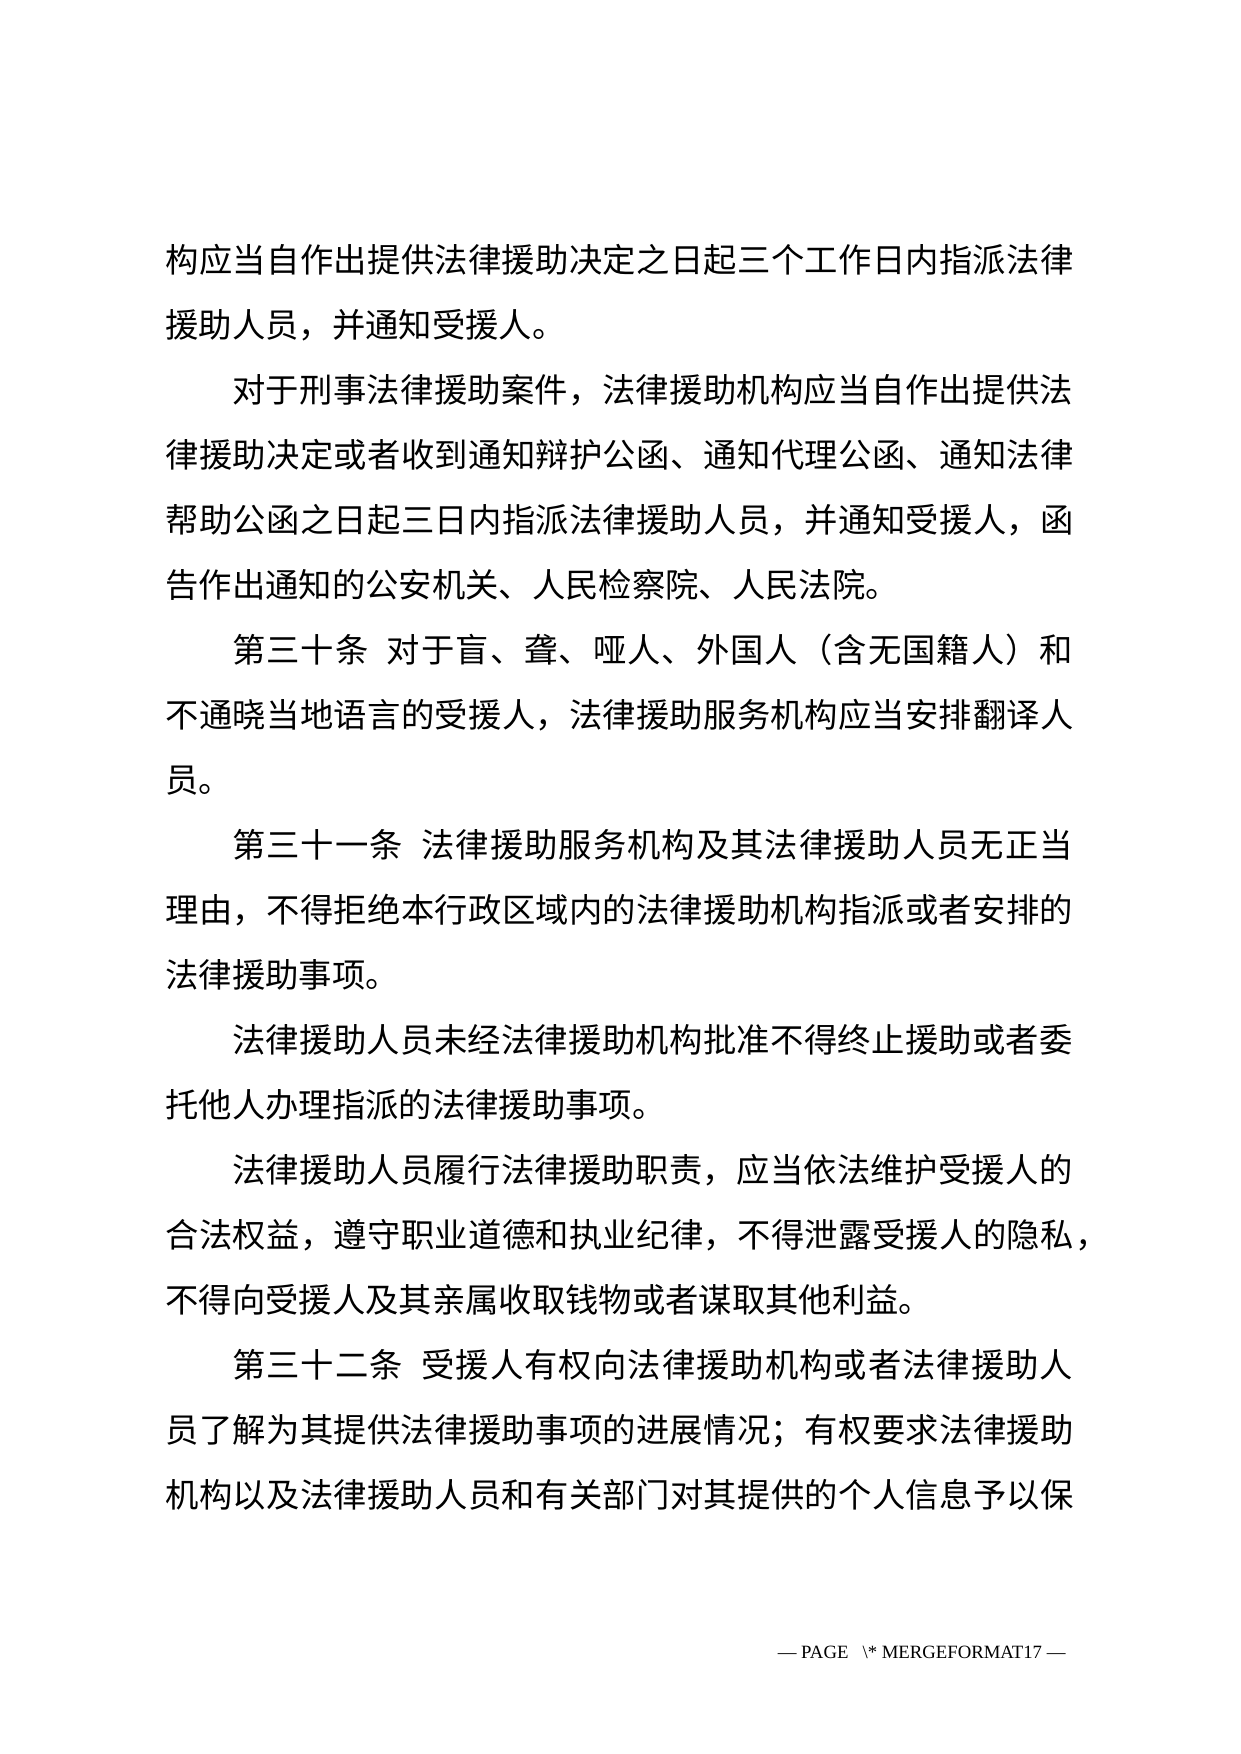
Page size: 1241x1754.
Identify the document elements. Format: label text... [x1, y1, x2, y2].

text 法律援助人员未经法律援助机构批准不得终止援助或者委托他人办理指派的法律援助事项。 [165, 1006, 1075, 1136]
text 法律援助人员履行法律援助职责，应当依法维护受援人的合法权益，遵守职业道德和执业纪律，不得泄露受援人的隐私，不得向受援人及其亲属收取钱物或者谋取其他利益。 [165, 1136, 1075, 1331]
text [165, 1331, 1075, 1526]
text 第三十一条 法律援助服务机构及其法律援助人员无正当理由，不得拒绝本行政区域内的法律援助机构指派或者安排的法律援助事项。 [165, 811, 1075, 1006]
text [165, 226, 1075, 356]
text 第三十条 对于盲、聋、哑人、外国人（含无国籍人）和不通晓当地语言的受援人，法律援助服务机构应当安排翻译人员。 [165, 616, 1075, 811]
text 对于刑事法律援助案件，法律援助机构应当自作出提供法律援助决定或者收到通知辩护公函、通知代理公函、通知法律帮助公函之日起三日内指派法律援助人员，并通知受援人，函告作出通知的公安机关、人民检察院、人民法院。 [165, 356, 1075, 616]
